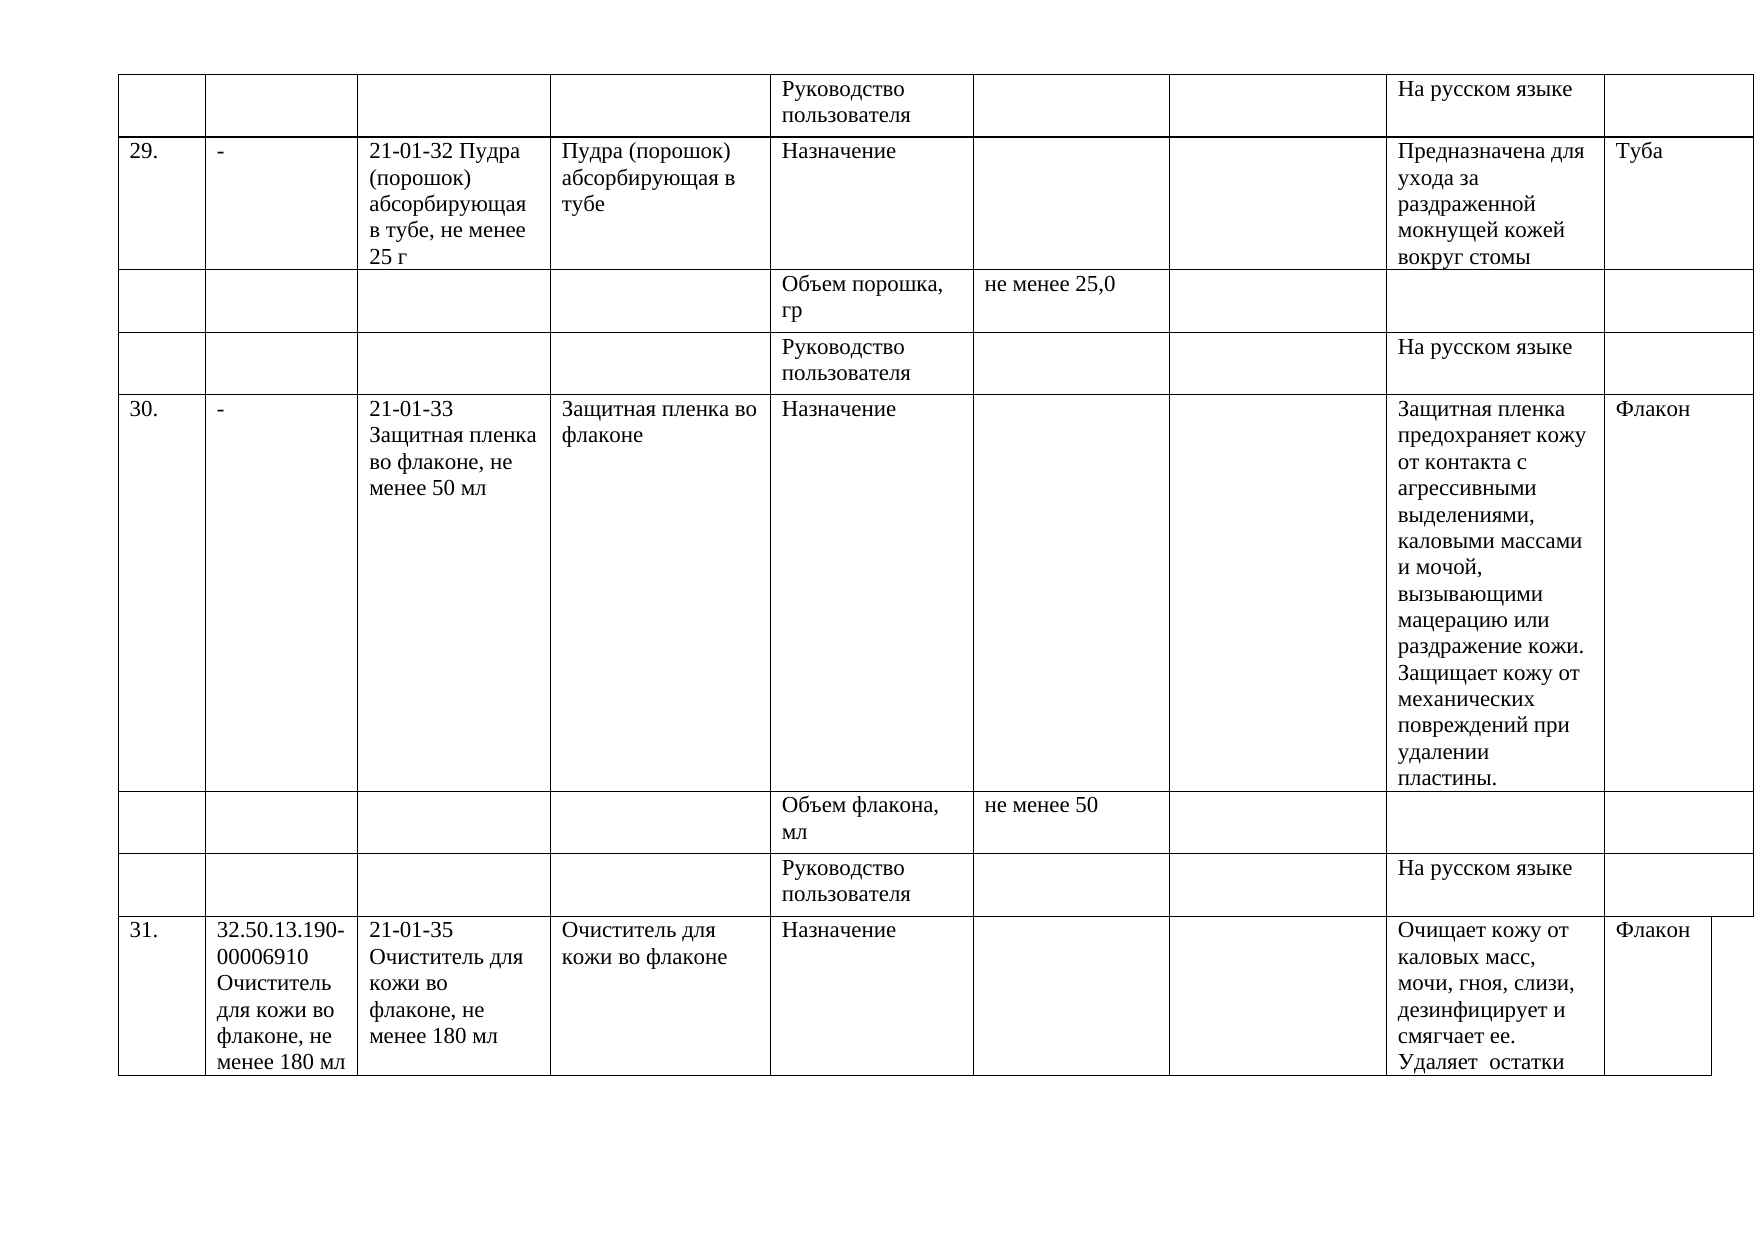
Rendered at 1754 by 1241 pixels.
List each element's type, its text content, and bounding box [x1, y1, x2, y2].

table_cell [358, 792, 550, 853]
table_cell [119, 270, 205, 332]
table_cell Руководство пользователя [771, 75, 973, 136]
table_cell [206, 854, 357, 916]
table_cell [1170, 333, 1386, 394]
table_cell [974, 333, 1169, 394]
table_cell [551, 854, 770, 916]
table_cell [974, 395, 1169, 791]
table_cell [1170, 138, 1386, 269]
table_cell [1170, 792, 1386, 853]
table_cell 30. [119, 395, 205, 791]
table_cell Флакон [1605, 395, 1753, 791]
table_cell [551, 270, 770, 332]
table_cell Руководство пользователя [771, 333, 973, 394]
table_cell [119, 75, 205, 136]
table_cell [206, 917, 357, 1075]
table_cell 31. [119, 917, 205, 1075]
table_cell [119, 333, 205, 394]
table_cell На русском языке [1387, 854, 1604, 916]
table_cell [119, 854, 205, 916]
table_cell [206, 333, 357, 394]
table_cell [974, 75, 1169, 136]
table_cell [1605, 854, 1753, 916]
table_cell [1605, 270, 1753, 332]
table_cell [206, 75, 357, 136]
table_cell [551, 75, 770, 136]
table_cell [1605, 75, 1753, 136]
table_cell 21-01-33 Защитная пленка во флаконе, не менее 50 мл [358, 395, 550, 791]
table_cell [974, 917, 1169, 1075]
table_cell Предназначена для ухода за раздраженной мокнущей кожей вокруг стомы [1387, 138, 1604, 269]
table_cell [1170, 917, 1386, 1075]
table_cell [551, 917, 770, 1075]
table_cell не менее 50 [974, 792, 1169, 853]
table_cell [1170, 75, 1386, 136]
table_cell Объем порошка, гр [771, 270, 973, 332]
table_cell [974, 138, 1169, 269]
table_cell Пудра (порошок) абсорбирующая в тубе [551, 138, 770, 269]
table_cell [358, 917, 550, 1075]
table_cell [119, 792, 205, 853]
table_cell [206, 792, 357, 853]
table_cell [358, 270, 550, 332]
table_cell 29. [119, 138, 205, 269]
table_cell Флакон [1605, 917, 1711, 1075]
table_cell [206, 270, 357, 332]
table_cell [1387, 792, 1604, 853]
table_cell [1605, 792, 1753, 853]
table_cell [1170, 270, 1386, 332]
table_cell Назначение [771, 917, 973, 1075]
table_cell [358, 854, 550, 916]
table_cell [974, 854, 1169, 916]
table_cell - [206, 395, 357, 791]
table_cell - [206, 138, 357, 269]
table_cell [1387, 270, 1604, 332]
table_cell Назначение [771, 138, 973, 269]
table_cell Туба [1605, 138, 1753, 269]
table_cell не менее 25,0 [974, 270, 1169, 332]
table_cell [1387, 917, 1604, 1075]
table_cell На русском языке [1387, 333, 1604, 394]
table_cell [358, 75, 550, 136]
table_cell 21-01-32 Пудра (порошок) абсорбирующая в тубе, не менее 25 г [358, 138, 550, 269]
table_cell Защитная пленка во флаконе [551, 395, 770, 791]
table_cell [1170, 395, 1386, 791]
table_cell [551, 333, 770, 394]
table_cell [358, 333, 550, 394]
table_cell На русском языке [1387, 75, 1604, 136]
table_cell Руководство пользователя [771, 854, 973, 916]
table_cell Назначение [771, 395, 973, 791]
table_cell [1605, 333, 1753, 394]
table_cell [551, 792, 770, 853]
table_cell [1170, 854, 1386, 916]
table_cell Защитная пленка предохраняет кожу от контакта с агрессивными выделениями, каловыми массами и мочой, вызывающими мацерацию или раздражение кожи. Защищает кожу от механических повреждений при удалении пластины. [1387, 395, 1604, 791]
table_cell Объем флакона, мл [771, 792, 973, 853]
